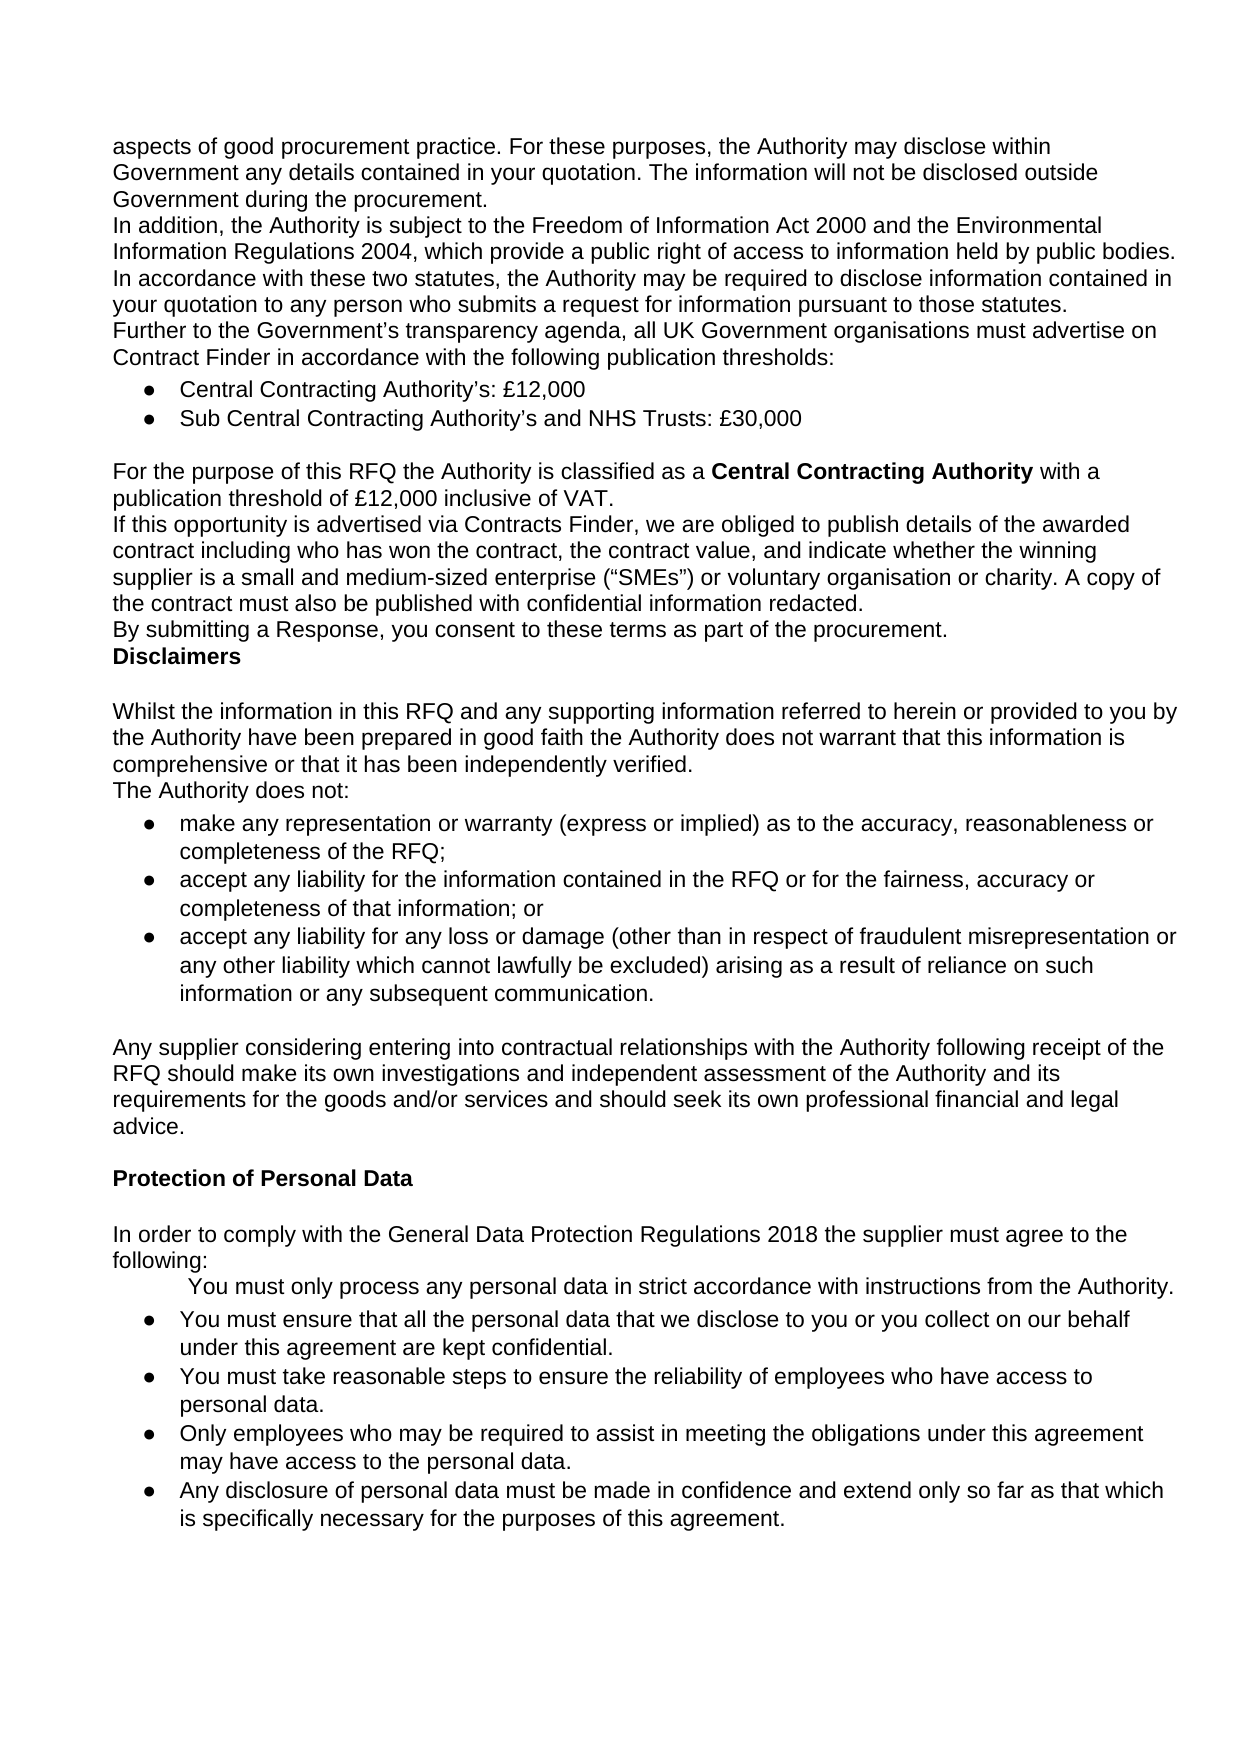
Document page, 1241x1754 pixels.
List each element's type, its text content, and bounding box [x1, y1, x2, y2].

text Only employees who may be required to assist in meeting the obligations under this agreement may have access to the personal data. [142, 1420, 1181, 1474]
subtitle Protection of Personal Data [112, 1165, 1181, 1192]
text You must only process any personal data in strict accordance with instructions from the Authority. [112, 1273, 1181, 1300]
text make any representation or warranty (express or implied) as to the accuracy, reasonableness or completeness of the RFQ; [142, 809, 1181, 864]
text accept any liability for the information contained in the RFQ or for the fairness, accuracy or completeness of that information; or [142, 866, 1181, 921]
text Central Contracting Authority’s: £12,000 [142, 376, 1181, 403]
text For the purpose of this RFQ the Authority is classified as a Central Contracting Authority with a publication threshold of £12,000 inclusive of VAT. [112, 458, 1181, 511]
text By submitting a Response, you consent to these terms as part of the procurement. [112, 616, 1181, 643]
text Further to the Government’s transparency agenda, all UK Government organisations must advertise on Contract Finder in accordance with the following publication thresholds: [112, 317, 1181, 370]
text accept any liability for any loss or damage (other than in respect of fraudulent misrepresentation or any other liability which cannot lawfully be excluded) arising as a result of reliance on such information or any subsequent communication. [142, 923, 1181, 1007]
text In addition, the Authority is subject to the Freedom of Information Act 2000 and the Environmental Information Regulations 2004, which provide a public right of access to information held by public bodies. In accordance with these two statutes, the Authority may be required to disclose information contained in your quotation to any person who submits a request for information pursuant to those statutes. [112, 212, 1181, 317]
text In order to comply with the General Data Protection Regulations 2018 the supplier must agree to the following: [112, 1221, 1181, 1273]
text You must take reasonable steps to ensure the reliability of employees who have access to personal data. [142, 1363, 1181, 1418]
text The Authority does not: [112, 777, 1181, 803]
text You must ensure that all the personal data that we disclose to you or you collect on our behalf under this agreement are kept confidential. [142, 1306, 1181, 1361]
subtitle Disclaimers [112, 643, 1181, 669]
text Whilst the information in this RFQ and any supporting information referred to herein or provided to you by the Authority have been prepared in good faith the Authority does not warrant that this information is comprehensive or that it has been independently verified. [112, 698, 1181, 777]
text Any supplier considering entering into contractual relationships with the Authority following receipt of the RFQ should make its own investigations and independent assessment of the Authority and its requirements for the goods and/or services and should seek its own professional financial and legal advice. [112, 1034, 1181, 1139]
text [112, 133, 1181, 212]
text Sub Central Contracting Authority’s and NHS Trusts: £30,000 [142, 405, 1181, 431]
text Any disclosure of personal data must be made in confidence and extend only so far as that which is specifically necessary for the purposes of this agreement. [142, 1477, 1181, 1531]
text If this opportunity is advertised via Contracts Finder, we are obliged to publish details of the awarded contract including who has won the contract, the contract value, and indicate whether the winning supplier is a small and medium-sized enterprise (“SMEs”) or voluntary organisation or charity. A copy of the contract must also be published with confidential information redacted. [112, 511, 1181, 616]
